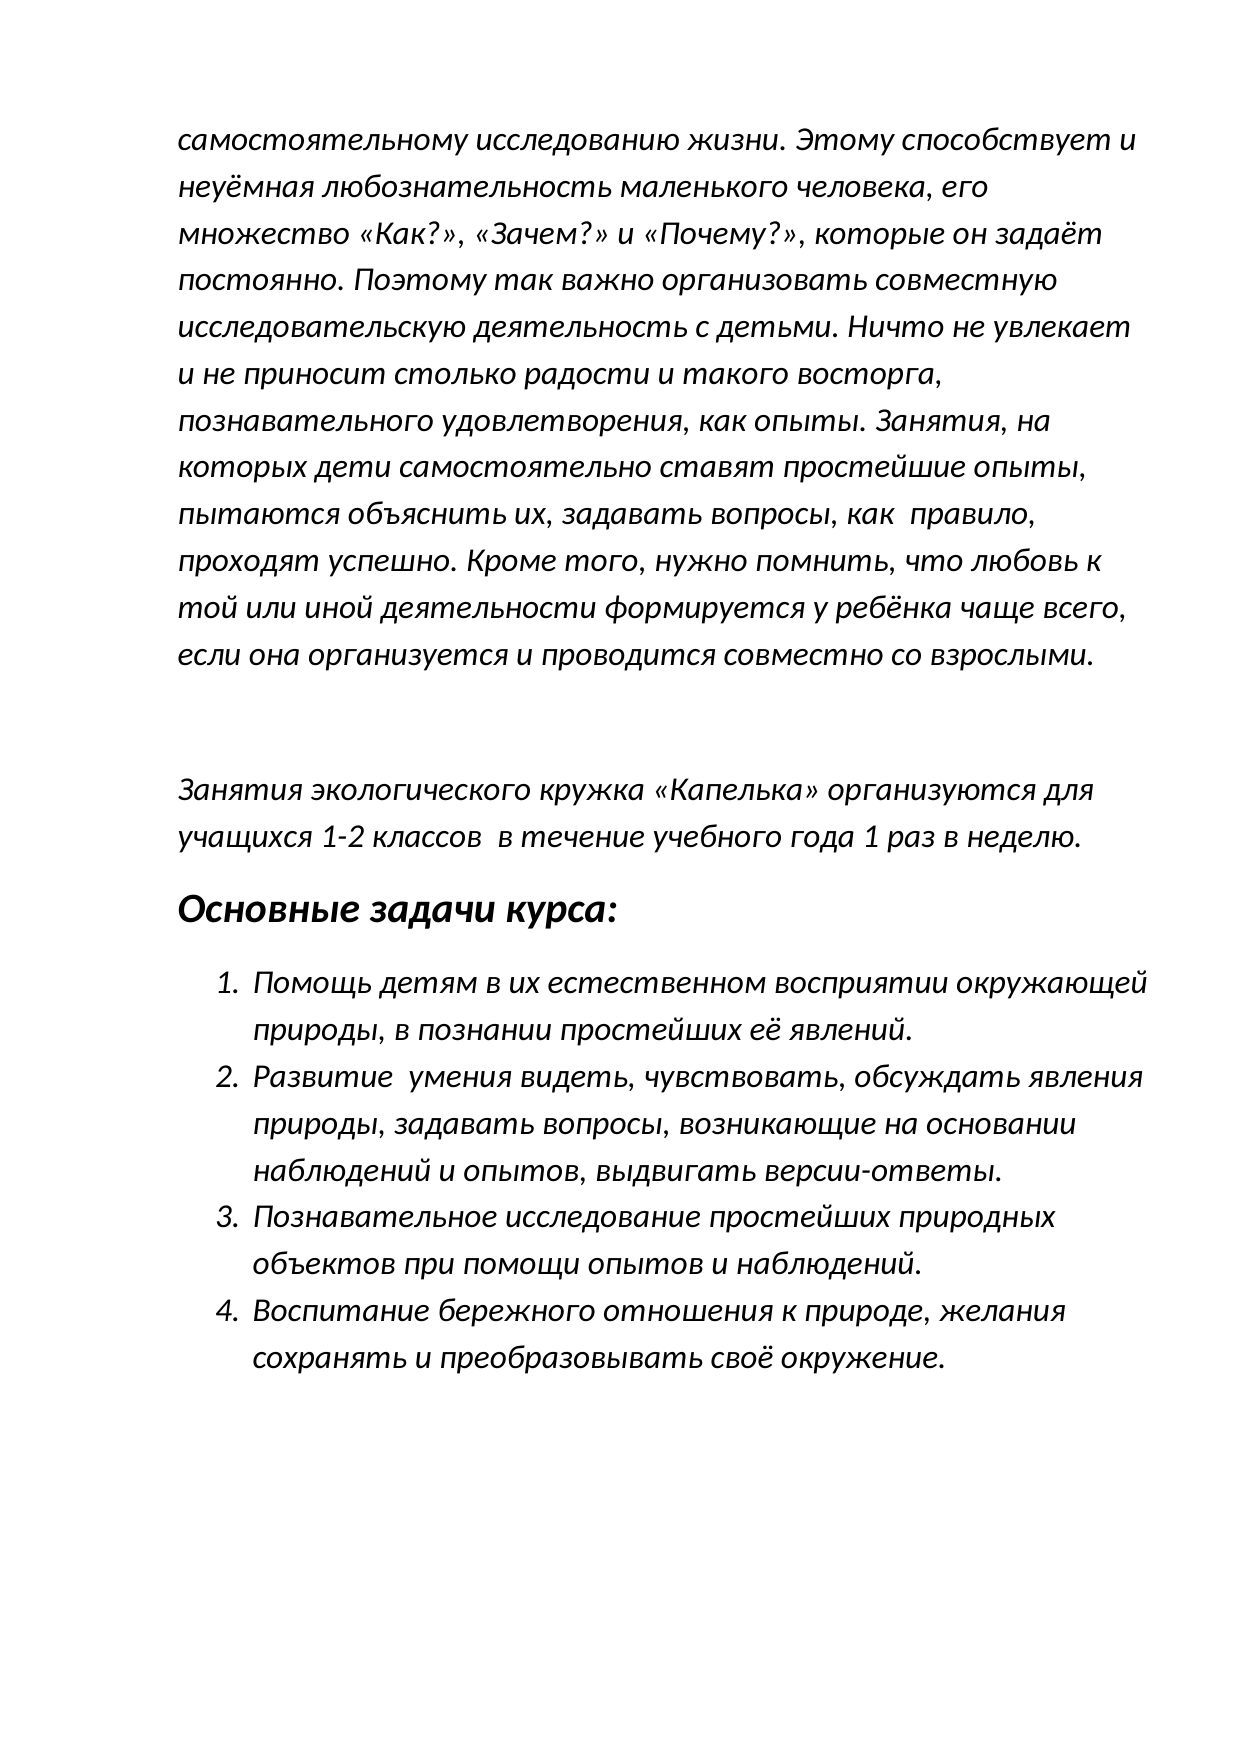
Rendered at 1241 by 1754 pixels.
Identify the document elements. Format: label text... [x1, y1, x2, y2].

list Развитие умения видеть, чувствовать, обсуждать явления природы, задавать вопросы, возникающие на основании наблюдений и опытов, выдвигать версии-ответы. [215, 1055, 1152, 1189]
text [177, 118, 1152, 673]
list Познавательное исследование простейших природных объектов при помощи опытов и наблюдений. [215, 1195, 1152, 1283]
list Воспитание бережного отношения к природе, желания сохранять и преобразовывать своё окружение. [215, 1289, 1152, 1376]
text Занятия экологического кружка «Капелька» организуются для учащихся 1-2 классов в течение учебного года 1 раз в неделю. [177, 768, 1152, 855]
list Помощь детям в их естественном восприятии окружающей природы, в познании простейших её явлений. [215, 961, 1152, 1049]
text Основные задачи курса: [177, 882, 1152, 933]
